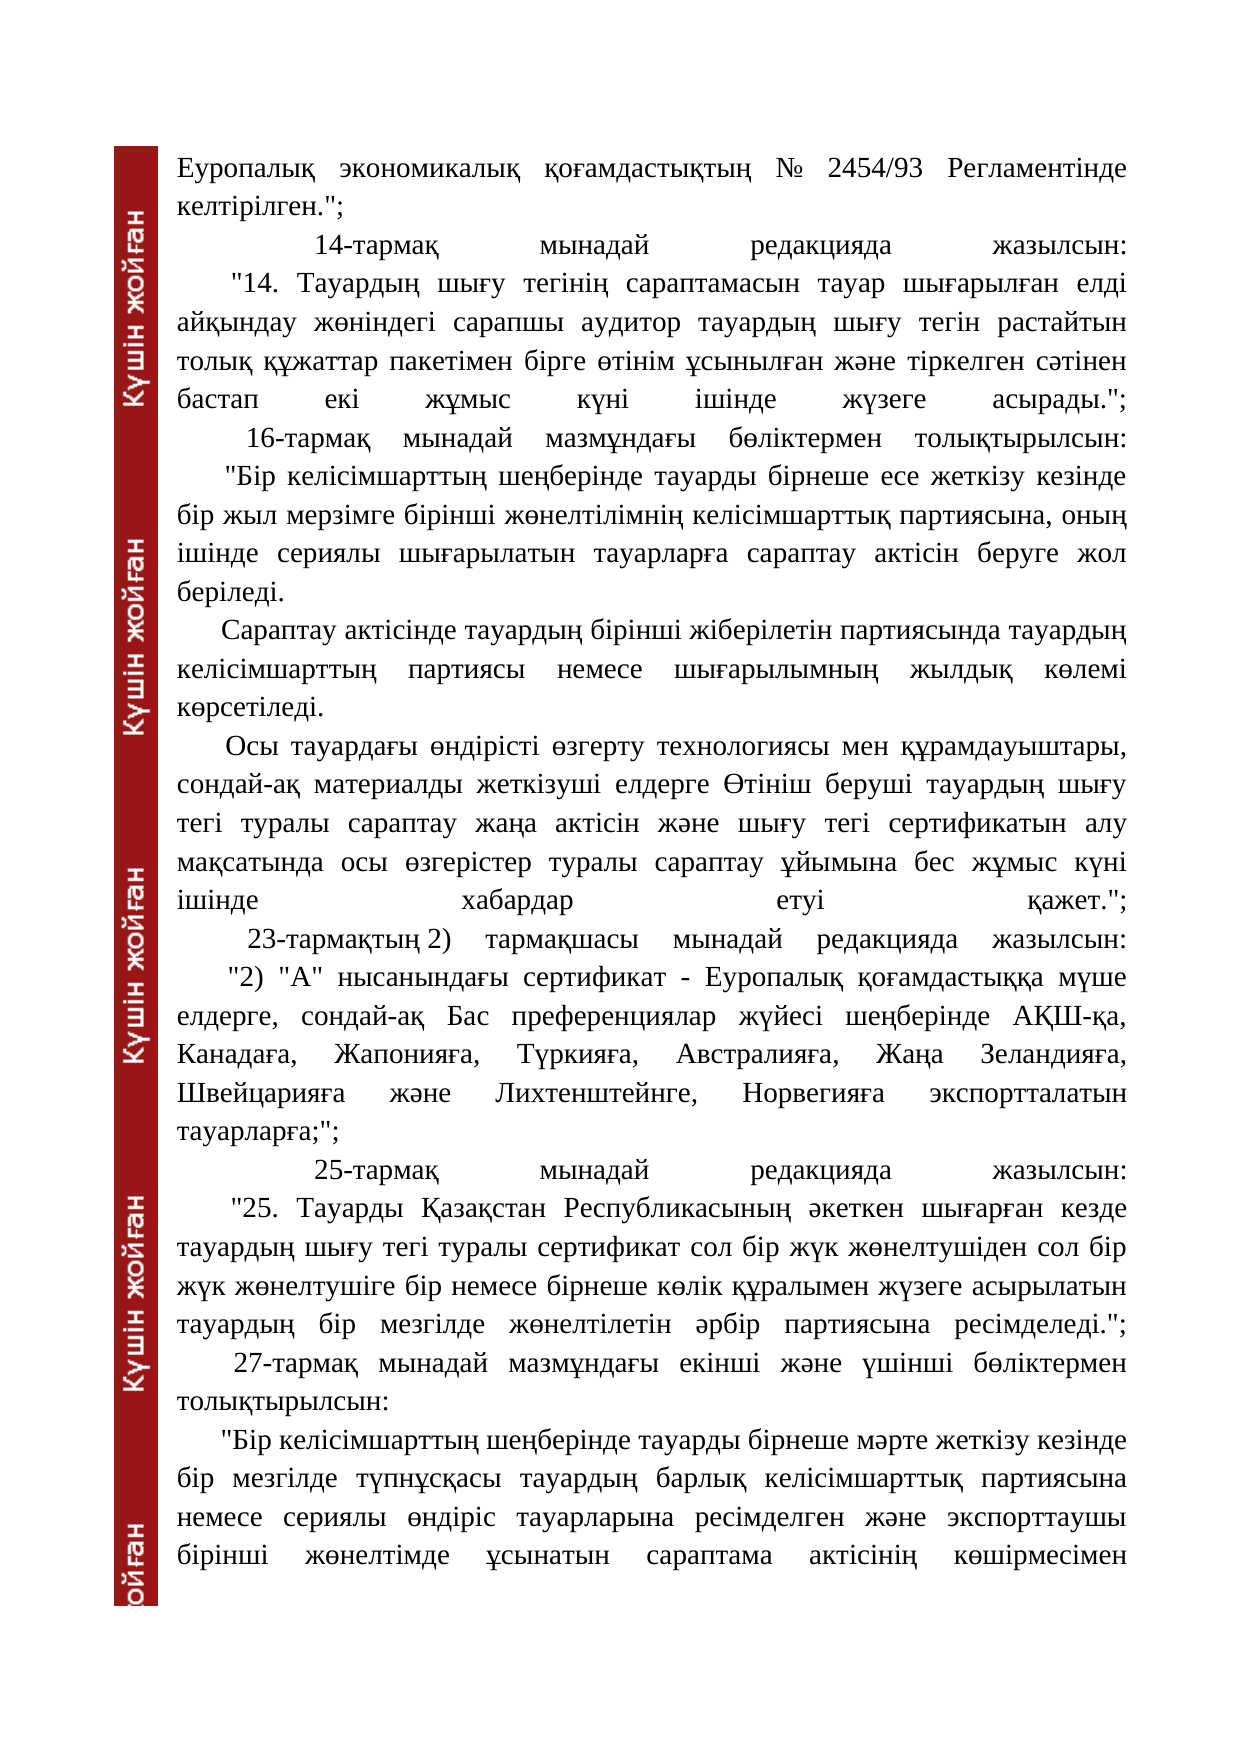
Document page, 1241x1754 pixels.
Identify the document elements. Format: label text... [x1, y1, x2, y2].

picture [114, 146, 158, 150]
picture [114, 1571, 158, 1606]
